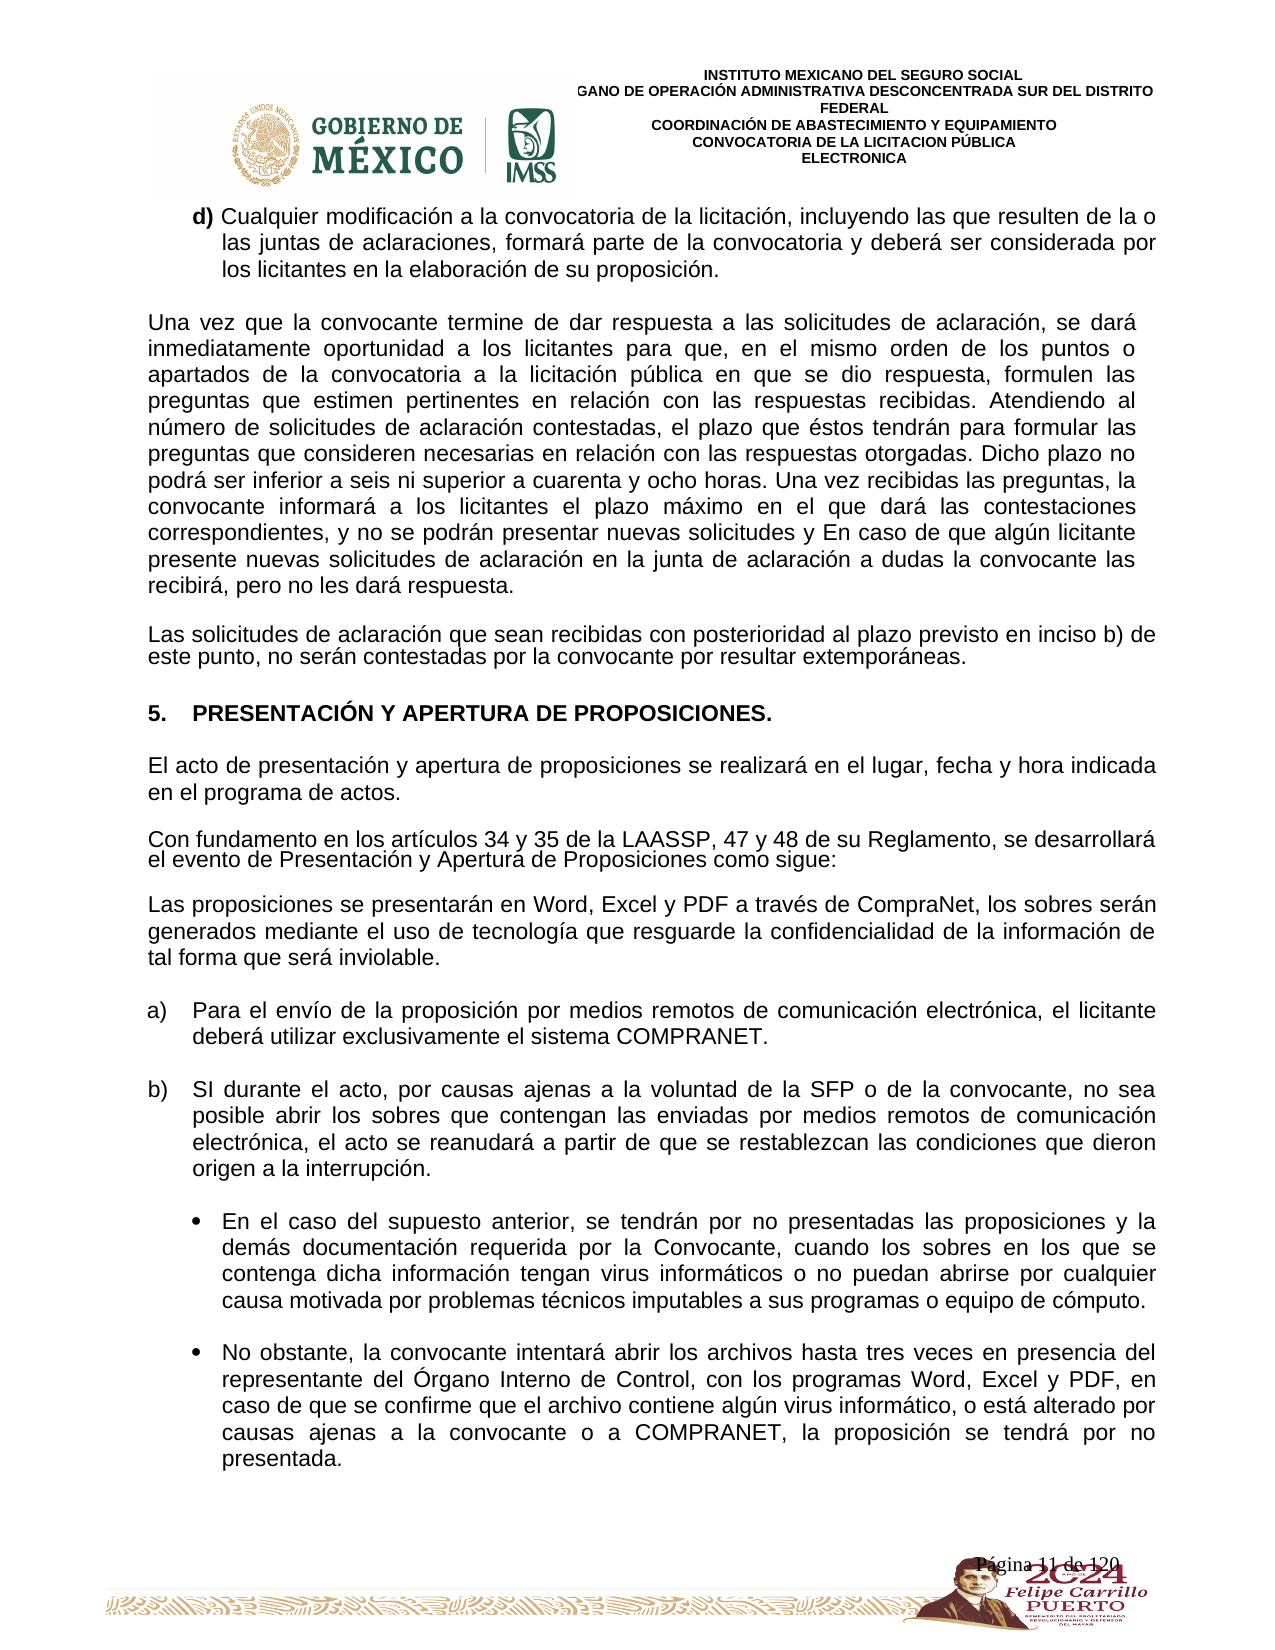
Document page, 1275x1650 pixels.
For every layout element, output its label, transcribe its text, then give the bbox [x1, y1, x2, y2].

text Las solicitudes de aclaración que sean recibidas con posterioridad al plazo previsto en inciso b) de este punto, no serán contestadas por la convocante por resultar extemporáneas. [148, 625, 1157, 669]
list SI durante el acto, por causas ajenas a la voluntad de o de la convocante, no sea posible abrir los sobres que contengan las enviadas por medios remotos de comunicación electrónica, el acto se reanudará a partir de que se restablezcan las condiciones que dieron origen a la interrupción. [148, 1076, 1157, 1181]
text Las proposiciones se presentarán en Word, Excel y PDF a través de CompraNet, los sobres serán generados mediante el uso de tecnología que resguarde la confidencialidad de la información de tal forma que será inviolable. [148, 891, 1157, 970]
text Una vez que la convocante termine de dar respuesta a las solicitudes de aclaración, se dará inmediatamente oportunidad a los licitantes para que, en el mismo orden de los puntos o apartados de la convocatoria a la licitación pública en que se dio respuesta, formulen las preguntas que estimen pertinentes en relación con las respuestas recibidas. Atendiendo al número de solicitudes de aclaración contestadas, el plazo que éstos tendrán para formular las preguntas que consideren necesarias en relación con las respuestas otorgadas. Dicho plazo no podrá ser inferior a seis ni superior a cuarenta y ocho horas. Una vez recibidas las preguntas, la convocante informará a los licitantes el plazo máximo en el que dará las contestaciones correspondientes, y no se podrán presentar nuevas solicitudes y En caso de que algún licitante presente nuevas solicitudes de aclaración en la junta de aclaración a dudas la convocante las recibirá, pero no les dará respuesta. [148, 308, 1137, 598]
list Para el envío de la proposición por medios remotos de comunicación electrónica, el licitante deberá utilizar exclusivamente el sistema COMPRANET. [147, 997, 1157, 1049]
text Con fundamento en los artículos 34 y 35 de la LAASSP, 47 y 48 de su Reglamento, se desarrollará el evento de Presentación y Apertura de Proposiciones como sigue: [148, 831, 1157, 871]
list No obstante, la convocante intentará abrir los archivos hasta tres veces en presencia del representante del Órgano Interno de Control, con los programas Word, Excel y PDF, en caso de que se confirme que el archivo contiene algún virus informático, o está alterado por causas ajenas a la convocante o a COMPRANET, la proposición se tendrá por no presentada. [192, 1339, 1157, 1471]
text El acto de presentación y apertura de proposiciones se realizará en el lugar, fecha y hora indicada en el programa de actos. [148, 752, 1157, 805]
text d) Cualquier modificación a la convocatoria de la licitación, incluyendo las que resulten de la o las juntas de aclaraciones, formará parte de la convocatoria y deberá ser considerada por los licitantes en la elaboración de su proposición. [192, 203, 1157, 282]
picture [147, 73, 579, 203]
text 5. PRESENTACIÓN Y APERTURA DE PROPOSICIONES. [148, 699, 1157, 726]
list En el caso del supuesto anterior, se tendrán por no presentadas las proposiciones y la demás documentación requerida por , cuando los sobres en los que se contenga dicha información tengan virus informáticos o no puedan abrirse por cualquier causa motivada por problemas técnicos imputables a sus programas o equipo de cómputo. [192, 1208, 1157, 1313]
picture [0, 1507, 1267, 1650]
